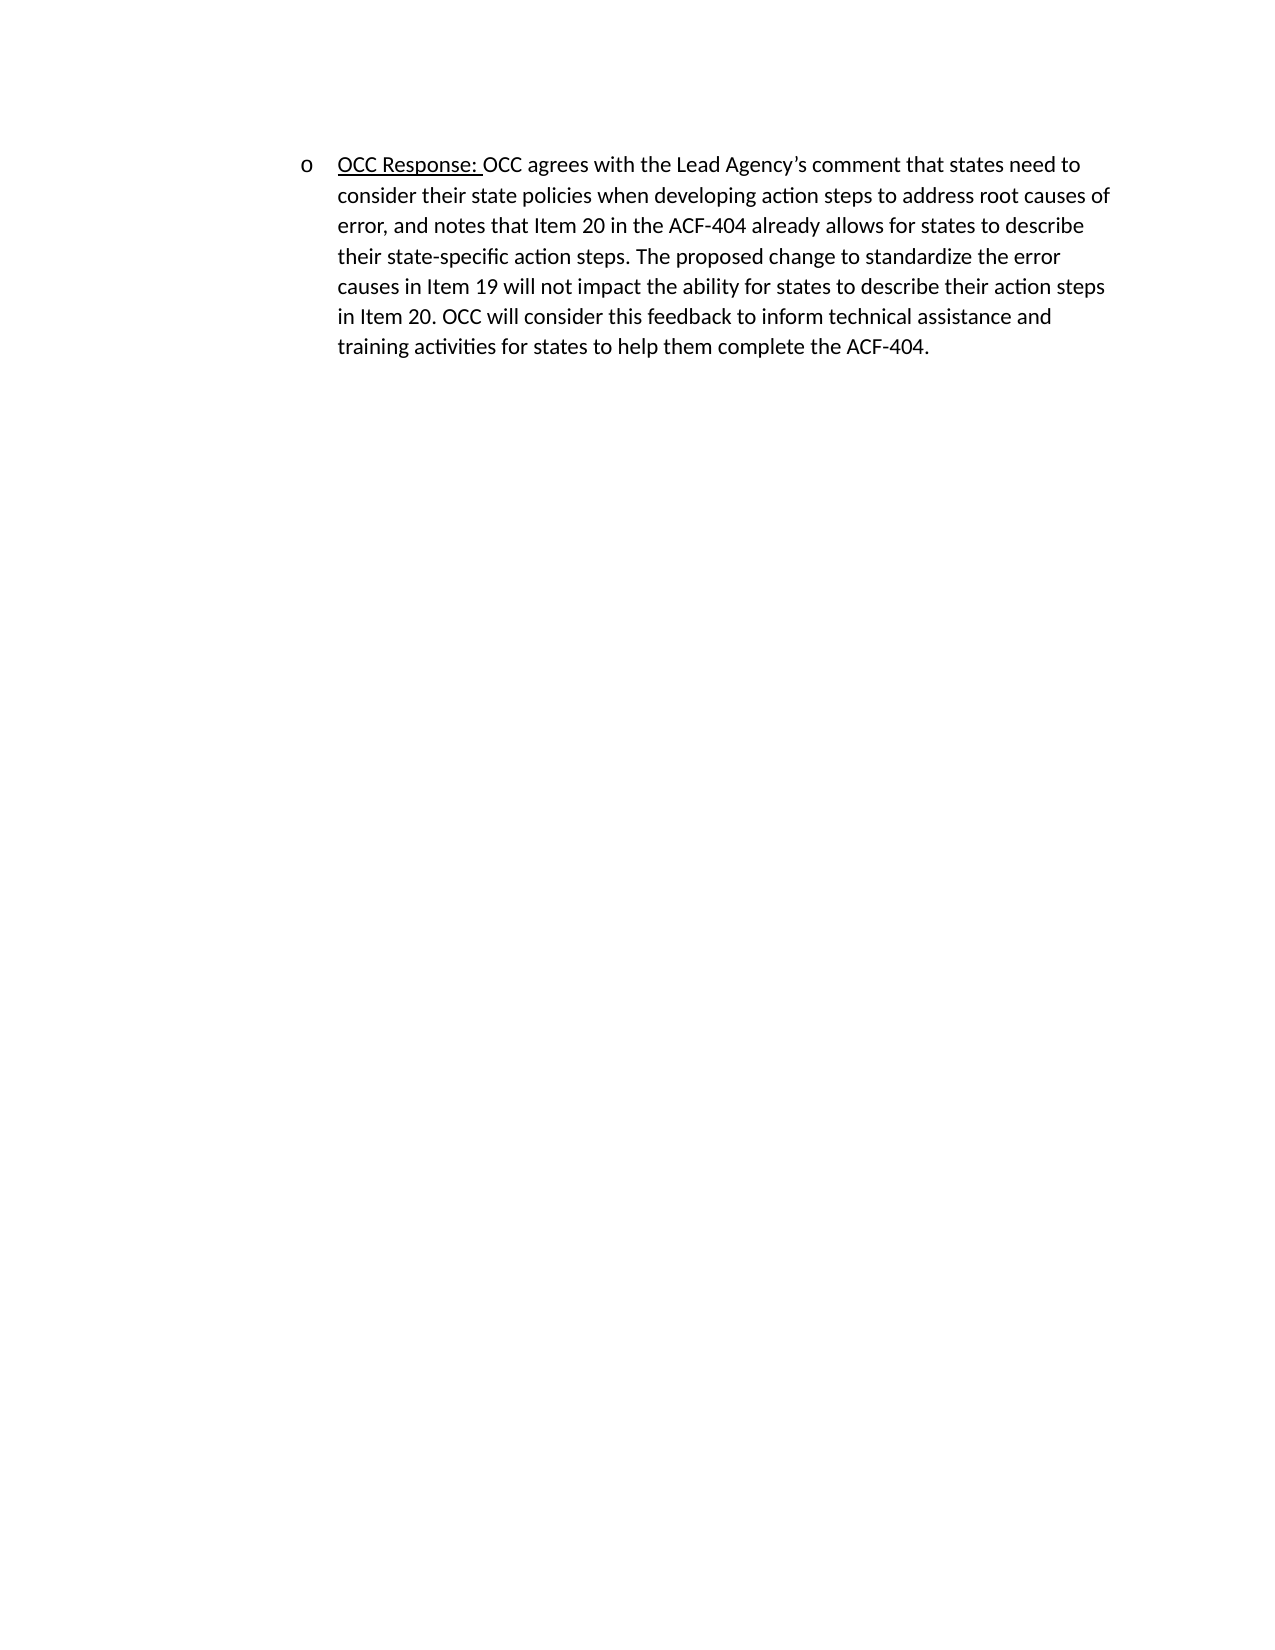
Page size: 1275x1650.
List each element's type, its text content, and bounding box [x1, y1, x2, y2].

list OCC Response: OCC agrees with the Lead Agency’s comment that states need to consider their state policies when developing action steps to address root causes of error, and notes that Item 20 in the ACF-404 already allows for states to describe their state-specific action steps. The proposed change to standardize the error causes in Item 19 will not impact the ability for states to describe their action steps in Item 20. OCC will consider this feedback to inform technical assistance and training activities for states to help them complete the ACF-404. [300, 150, 1125, 360]
